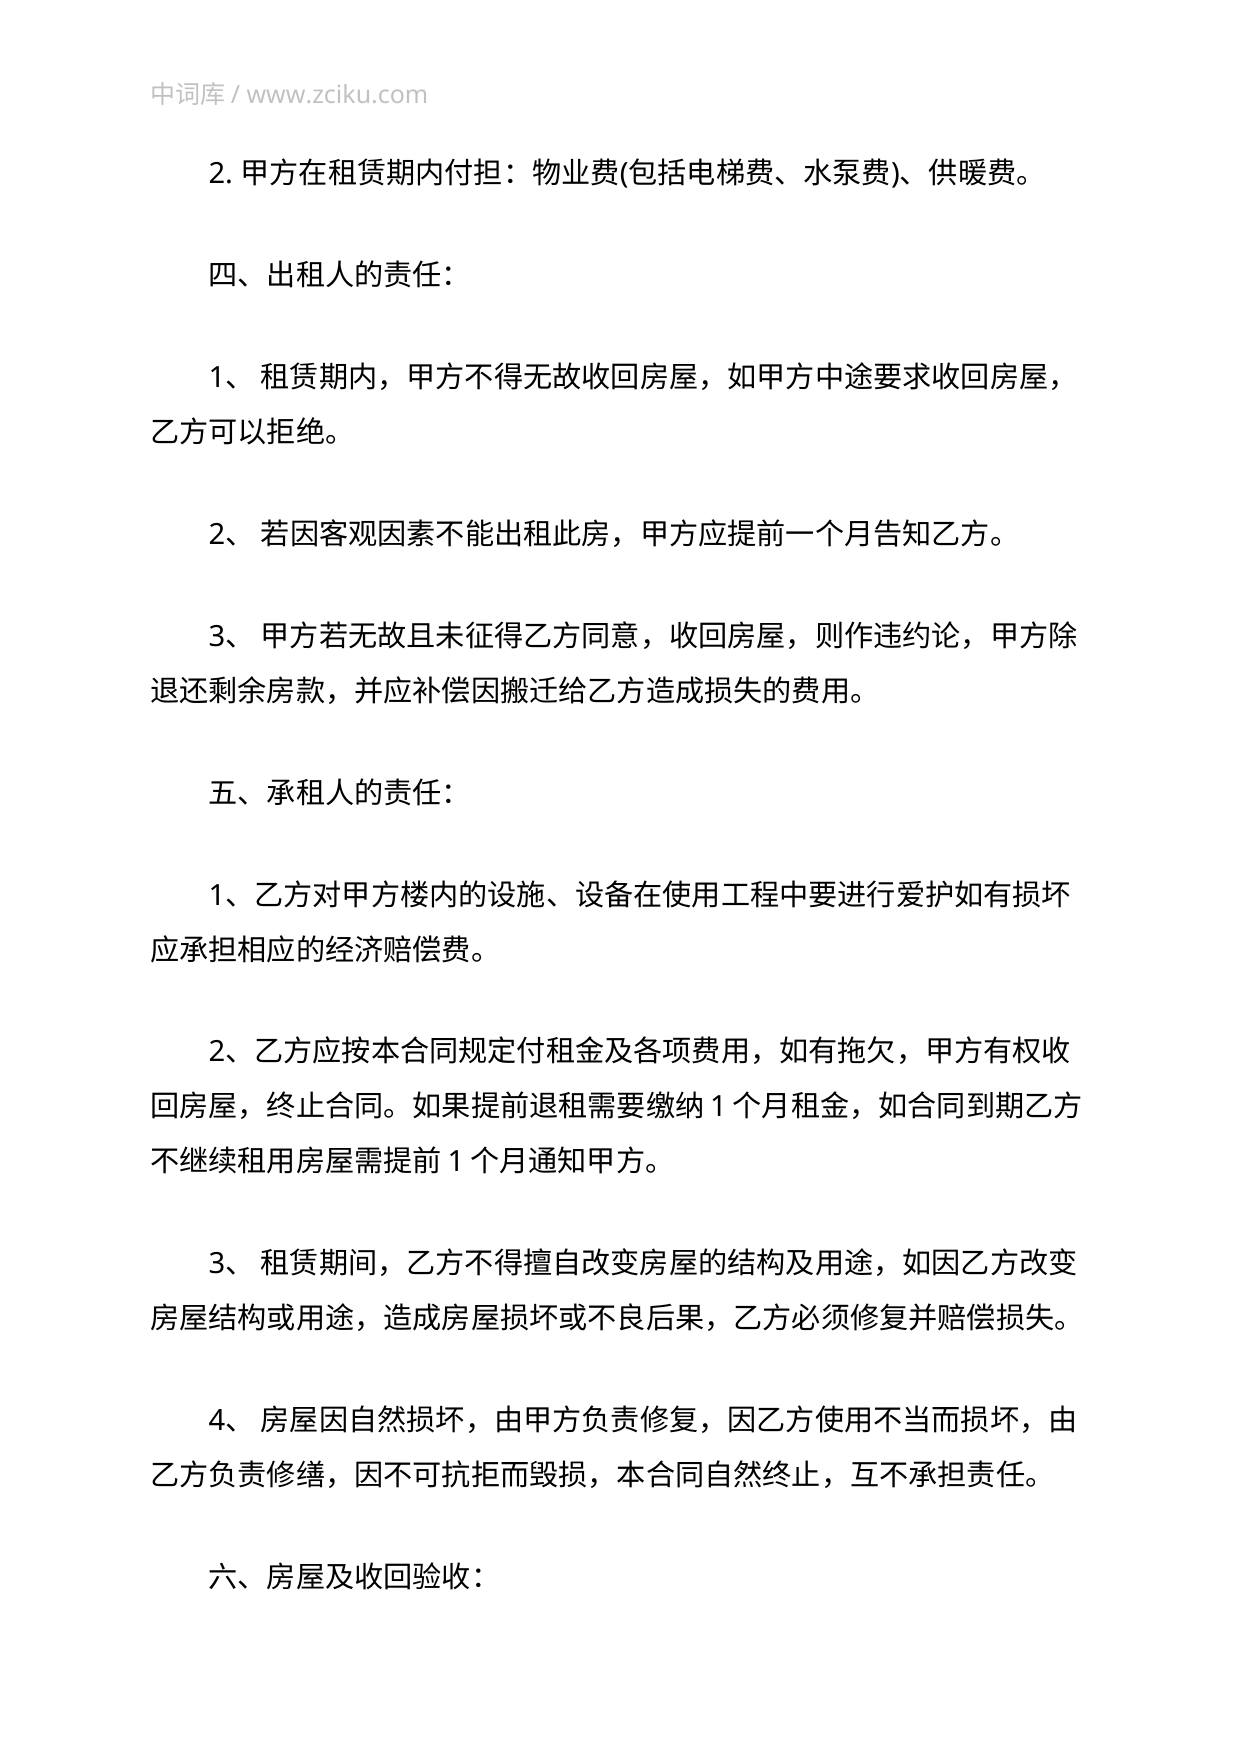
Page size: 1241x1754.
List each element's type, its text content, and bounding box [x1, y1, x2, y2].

text 2、 若因客观因素不能出租此房，甲方应提前一个月告知乙方。 [150, 511, 1090, 553]
text 4、 房屋因自然损坏，由甲方负责修复，因乙方使用不当而损坏，由乙方负责修缮，因不可抗拒而毁损，本合同自然终止，互不承担责任。 [150, 1397, 1090, 1494]
text 1、乙方对甲方楼内的设施、设备在使用工程中要进行爱护如有损坏应承担相应的经济赔偿费。 [150, 871, 1090, 968]
text 3、 租赁期间，乙方不得擅自改变房屋的结构及用途，如因乙方改变房屋结构或用途，造成房屋损坏或不良后果，乙方必须修复并赔偿损失。 [150, 1240, 1090, 1337]
text 2、乙方应按本合同规定付租金及各项费用，如有拖欠，甲方有权收回房屋，终止合同。如果提前退租需要缴纳1个月租金，如合同到期乙方不继续租用房屋需提前1个月通知甲方。 [150, 1028, 1090, 1180]
text 3、 甲方若无故且未征得乙方同意，收回房屋，则作违约论，甲方除退还剩余房款，并应补偿因搬迁给乙方造成损失的费用。 [150, 612, 1090, 710]
text 1、 租赁期内，甲方不得无故收回房屋，如甲方中途要求收回房屋，乙方可以拒绝。 [150, 354, 1090, 451]
text 六、房屋及收回验收： [150, 1553, 1090, 1596]
text 四、出租人的责任： [150, 252, 1090, 294]
text 2. 甲方在租赁期内付担：物业费(包括电梯费、水泵费)、供暖费。 [150, 150, 1090, 192]
text 五、承租人的责任： [150, 769, 1090, 812]
